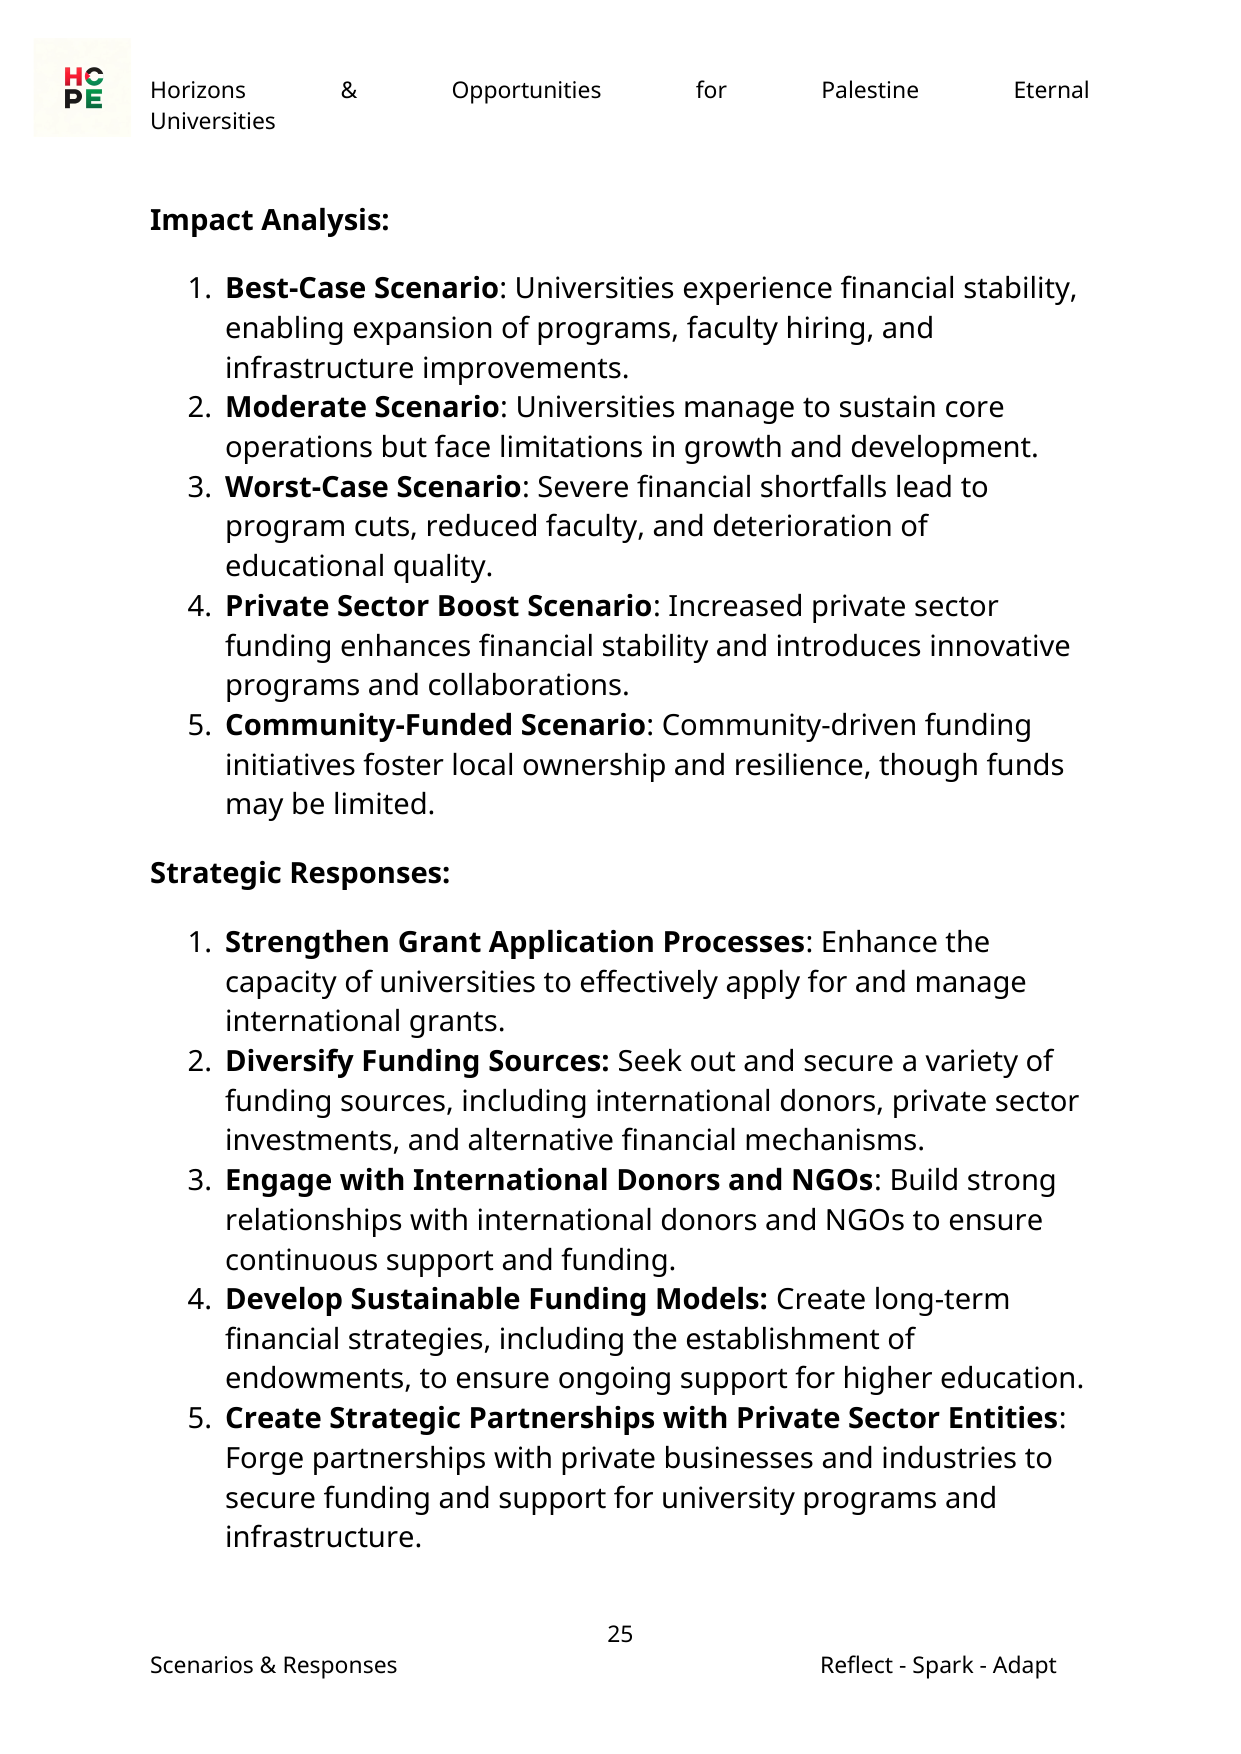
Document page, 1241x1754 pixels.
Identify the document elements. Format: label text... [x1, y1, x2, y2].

list Worst-Case Scenario: Severe financial shortfalls lead to program cuts, reduced faculty, and deterioration of educational quality. [187, 466, 1090, 585]
list Best-Case Scenario: Universities experience financial stability, enabling expansion of programs, faculty hiring, and infrastructure improvements. [187, 268, 1090, 387]
list Create Strategic Partnerships with Private Sector Entities: Forge partnerships with private businesses and industries to secure funding and support for university programs and infrastructure. [187, 1397, 1090, 1556]
list Moderate Scenario: Universities manage to sustain core operations but face limitations in growth and development. [187, 387, 1090, 466]
text Strategic Responses: [150, 852, 1090, 892]
text Impact Analysis: [150, 199, 1090, 238]
list Diversify Funding Sources: Seek out and secure a variety of funding sources, including international donors, private sector investments, and alternative financial mechanisms. [187, 1040, 1090, 1159]
list Develop Sustainable Funding Models: Create long-term financial strategies, including the establishment of endowments, to ensure ongoing support for higher education. [187, 1278, 1090, 1397]
list Engage with International Donors and NGOs: Build strong relationships with international donors and NGOs to ensure continuous support and funding. [187, 1159, 1090, 1278]
list Community-Funded Scenario: Community-driven funding initiatives foster local ownership and resilience, though funds may be limited. [187, 704, 1090, 823]
list Private Sector Boost Scenario: Increased private sector funding enhances financial stability and introduces innovative programs and collaborations. [187, 585, 1090, 704]
picture [33, 38, 132, 137]
list Strengthen Grant Application Processes: Enhance the capacity of universities to effectively apply for and manage international grants. [187, 921, 1090, 1040]
